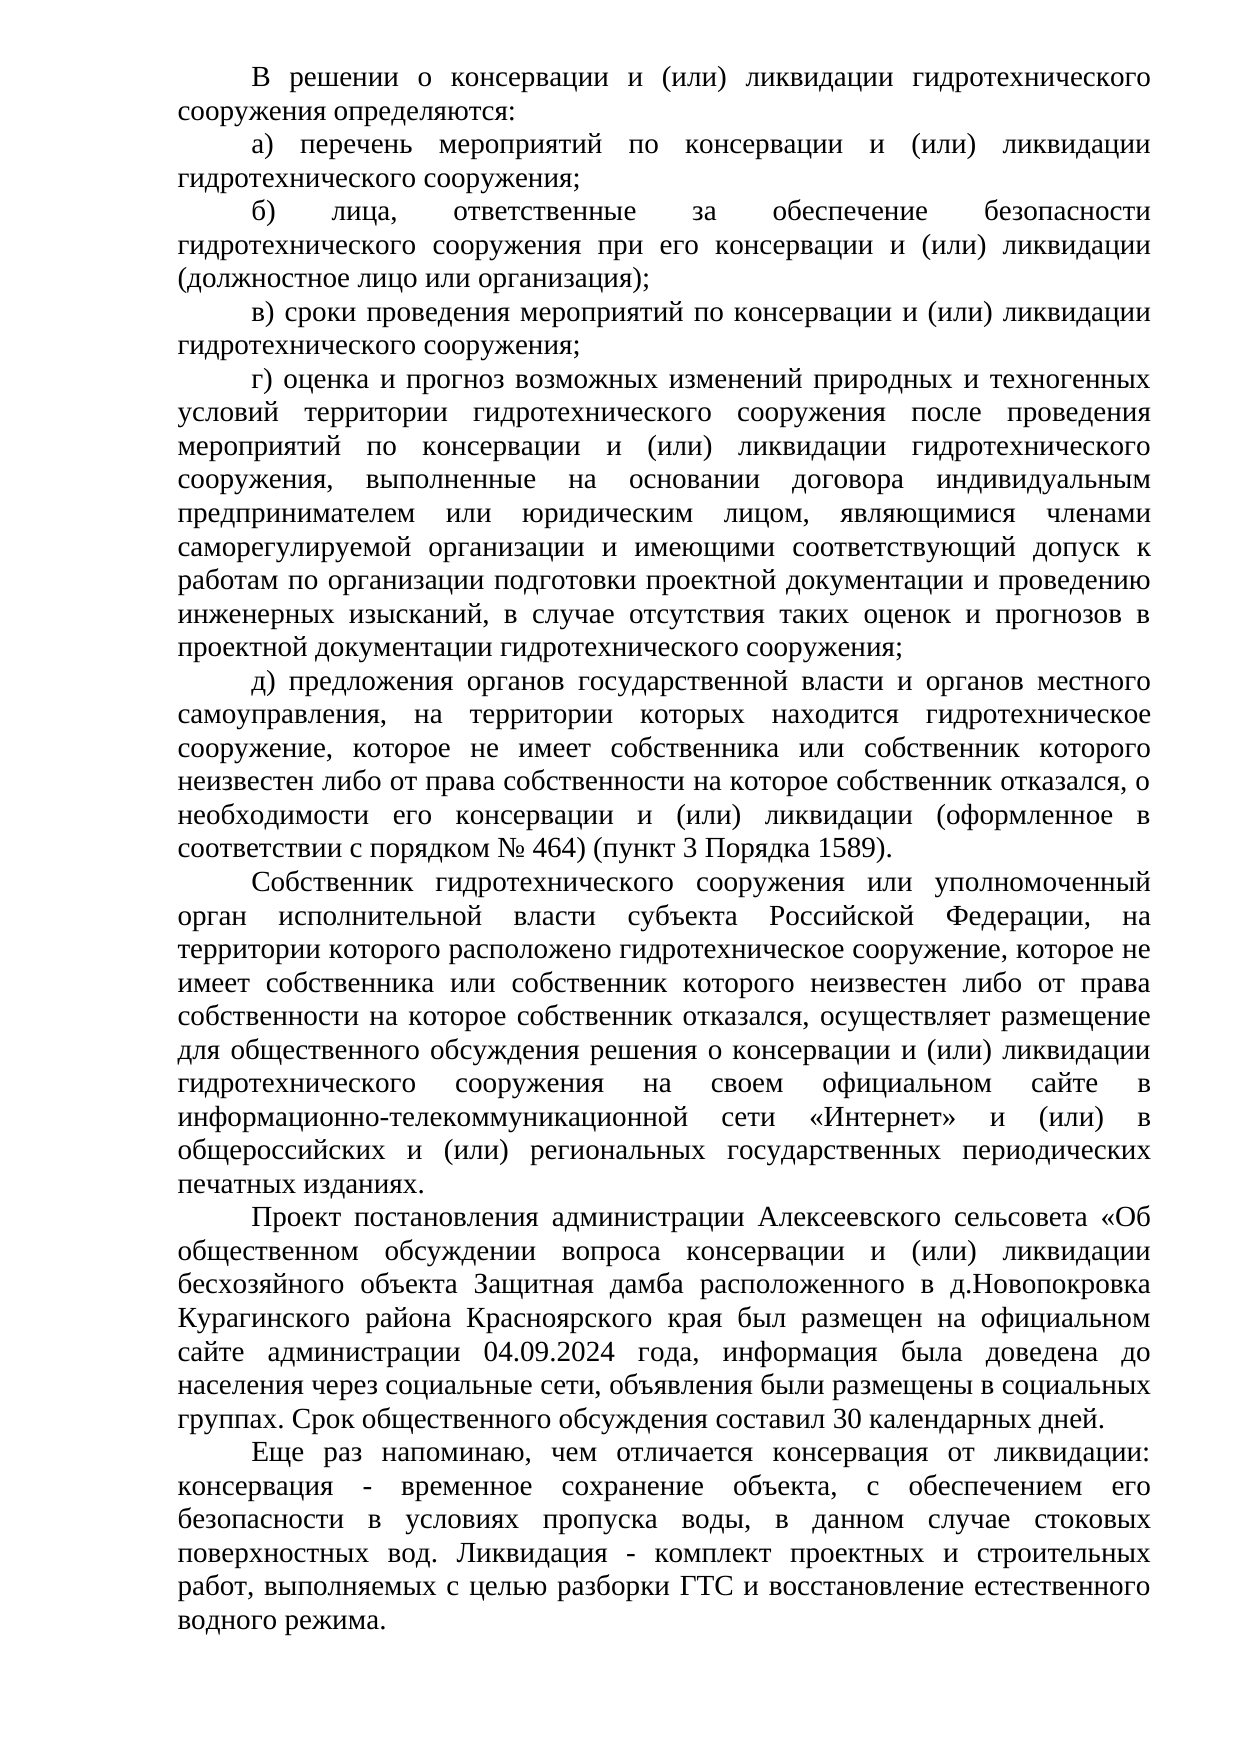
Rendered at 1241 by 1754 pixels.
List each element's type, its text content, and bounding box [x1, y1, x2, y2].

text д) предложения органов государственной власти и органов местного самоуправления, на территории которых находится гидротехническое сооружение, которое не имеет собственника или собственник которого неизвестен либо от права собственности на которое собственник отказался, о необходимости его консервации и (или) ликвидации (оформленное в соответствии с порядком № 464) (пункт 3 Порядка 1589). [177, 663, 1152, 864]
text г) оценка и прогноз возможных изменений природных и техногенных условий территории гидротехнического сооружения после проведения мероприятий по консервации и (или) ликвидации гидротехнического сооружения, выполненные на основании договора индивидуальным предпринимателем или юридическим лицом, являющимися членами саморегулируемой организации и имеющими соответствующий допуск к работам по организации подготовки проектной документации и проведению инженерных изысканий, в случае отсутствия таких оценок и прогнозов в проектной документации гидротехнического сооружения; [177, 361, 1152, 663]
text Проект постановления администрации Алексеевского сельсовета «Об общественном обсуждении вопроса консервации и (или) ликвидации бесхозяйного объекта Защитная дамба расположенного в д.Новопокровка Курагинского района Красноярского края был размещен на официальном сайте администрации 04.09.2024 года, информация была доведена до населения через социальные сети, объявления были размещены в социальных группах. Срок общественного обсуждения составил 30 календарных дней. [177, 1199, 1152, 1434]
text а) перечень мероприятий по консервации и (или) ликвидации гидротехнического сооружения; [177, 126, 1152, 193]
text Еще раз напоминаю, чем отличается консервация от ликвидации: консервация - временное сохранение объекта, с обеспечением его безопасности в условиях пропуска воды, в данном случае стоковых поверхностных вод. Ликвидация - комплект проектных и строительных работ, выполняемых с целью разборки ГТС и восстановление естественного водного режима. [177, 1434, 1152, 1636]
text в) сроки проведения мероприятий по консервации и (или) ликвидации гидротехнического сооружения; [177, 294, 1152, 361]
text Собственник гидротехнического сооружения или уполномоченный орган исполнительной власти субъекта Российской Федерации, на территории которого расположено гидротехническое сооружение, которое не имеет собственника или собственник которого неизвестен либо от права собственности на которое собственник отказался, осуществляет размещение для общественного обсуждения решения о консервации и (или) ликвидации гидротехнического сооружения на своем официальном сайте в информационно-телекоммуникационной сети «Интернет» и (или) в общероссийских и (или) региональных государственных периодических печатных изданиях. [177, 864, 1152, 1199]
text б) лица, ответственные за обеспечение безопасности гидротехнического сооружения при его консервации и (или) ликвидации (должностное лицо или организация); [177, 193, 1152, 294]
text В решении о консервации и (или) ликвидации гидротехнического сооружения определяются: [177, 59, 1152, 126]
